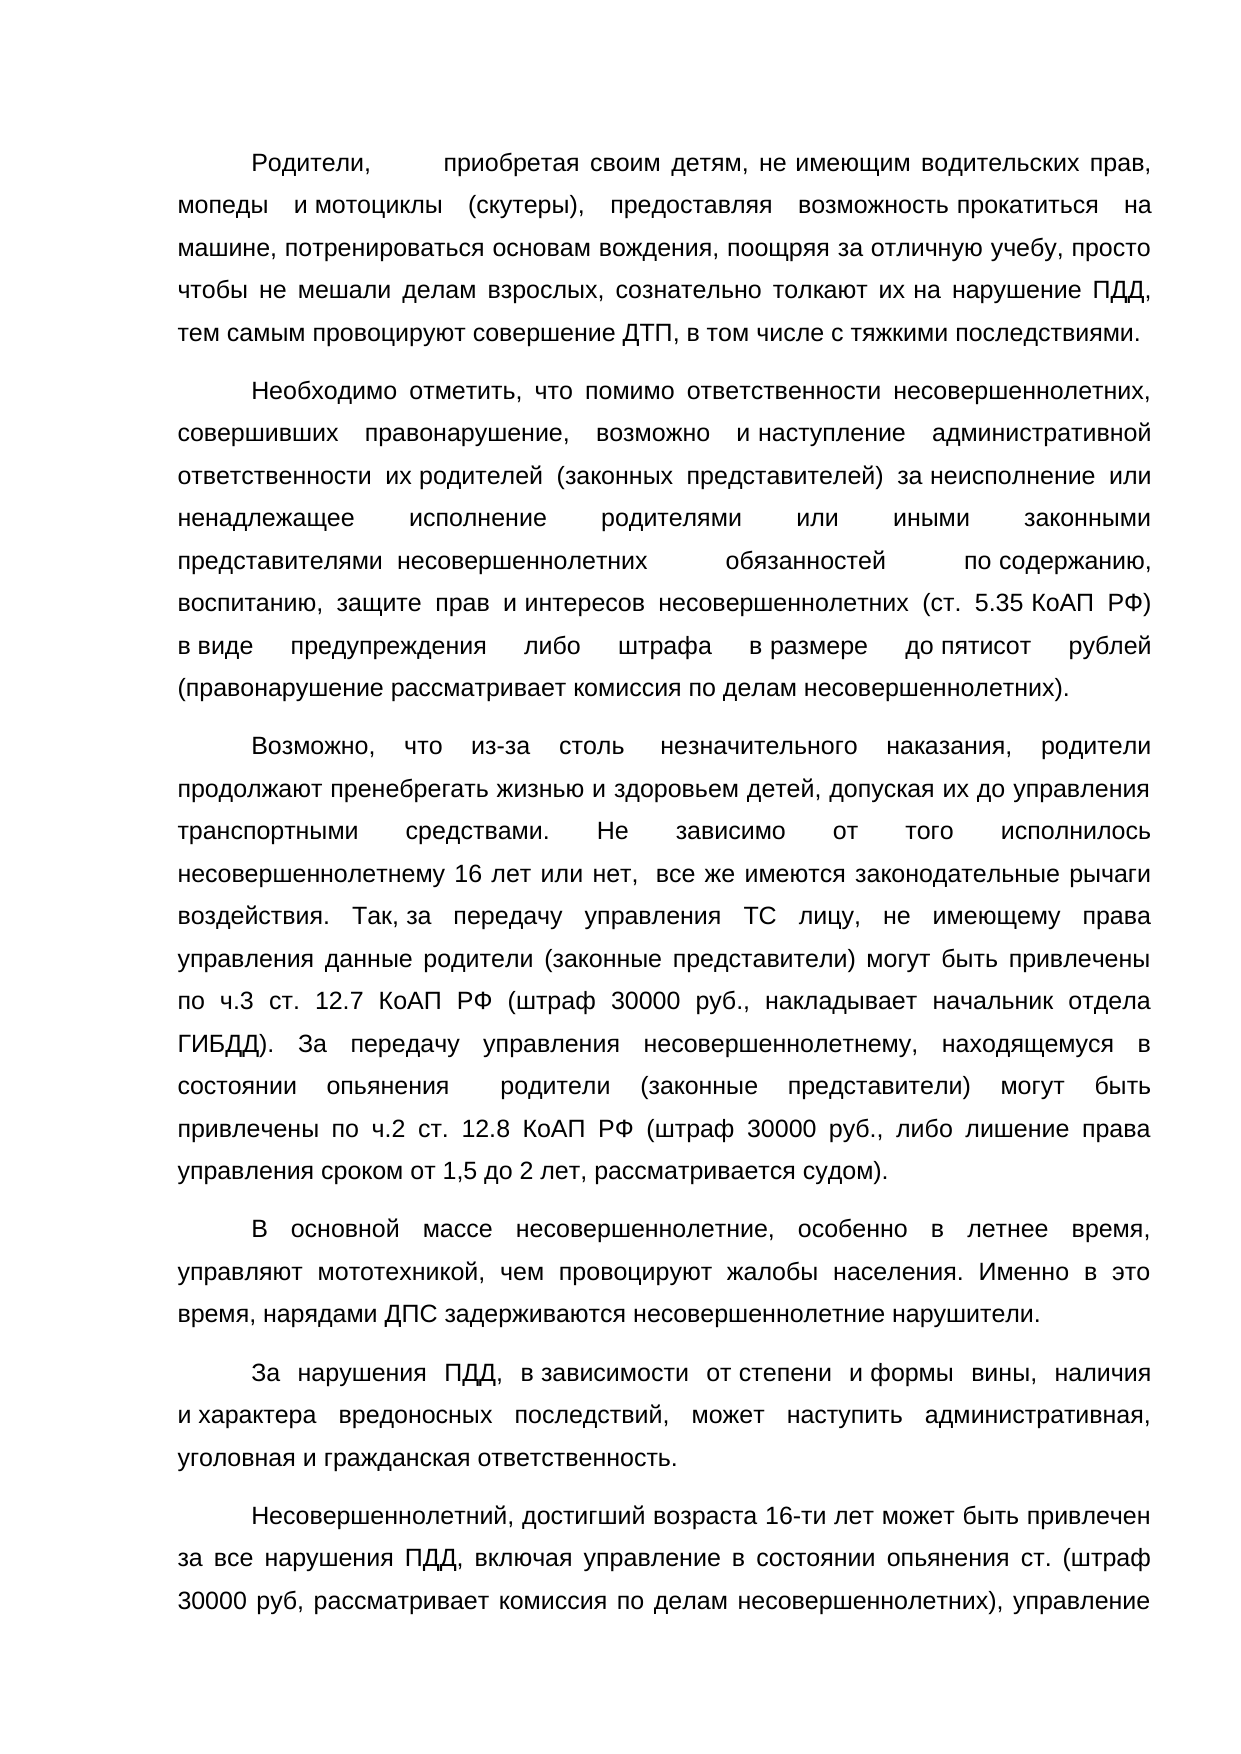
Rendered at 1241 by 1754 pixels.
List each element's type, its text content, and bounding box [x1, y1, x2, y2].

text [177, 1487, 1152, 1614]
text Родители, приобретая своим детям, не имеющим водительских прав, мопеды и мотоциклы (скутеры), предоставляя возможность прокатиться на машине, потренироваться основам вождения, поощряя за отличную учебу, просто чтобы не мешали делам взрослых, сознательно толкают их на нарушение ПДД, тем самым провоцируют совершение ДТП, в том числе с тяжкими последствиями. [177, 134, 1152, 346]
text Необходимо отметить, что помимо ответственности несовершеннолетних, совершивших правонарушение, возможно и наступление административной ответственности их родителей (законных представителей) за неисполнение или ненадлежащее исполнение родителями или иными законными представителями несовершеннолетних обязанностей по содержанию, воспитанию, защите прав и интересов несовершеннолетних (ст. 5.35 КоАП РФ) в виде предупреждения либо штрафа в размере до пятисот рублей (правонарушение рассматривает комиссия по делам несовершеннолетних). [177, 362, 1152, 702]
text В основной массе несовершеннолетние, особенно в летнее время, управляют мототехникой, чем провоцируют жалобы населения. Именно в это время, нарядами ДПС задерживаются несовершеннолетние нарушители. [177, 1201, 1152, 1328]
text Возможно, что из-за столь незначительного наказания, родители продолжают пренебрегать жизнью и здоровьем детей, допуская их до управления транспортными средствами. Не зависимо от того исполнилось несовершеннолетнему 16 лет или нет, все же имеются законодательные рычаги воздействия. Так, за передачу управления ТС лицу, не имеющему права управления данные родители (законные представители) могут быть привлечены по ч.3 ст. 12.7 КоАП РФ (штраф 30000 руб., накладывает начальник отдела ГИБДД). За передачу управления несовершеннолетнему, находящемуся в состоянии опьянения родители (законные представители) могут быть привлечены по ч.2 ст. 12.8 КоАП РФ (штраф 30000 руб., либо лишение права управления сроком от 1,5 до 2 лет, рассматривается судом). [177, 717, 1152, 1185]
text За нарушения ПДД, в зависимости от степени и формы вины, наличия и характера вредоносных последствий, может наступить административная, уголовная и гражданская ответственность. [177, 1344, 1152, 1471]
